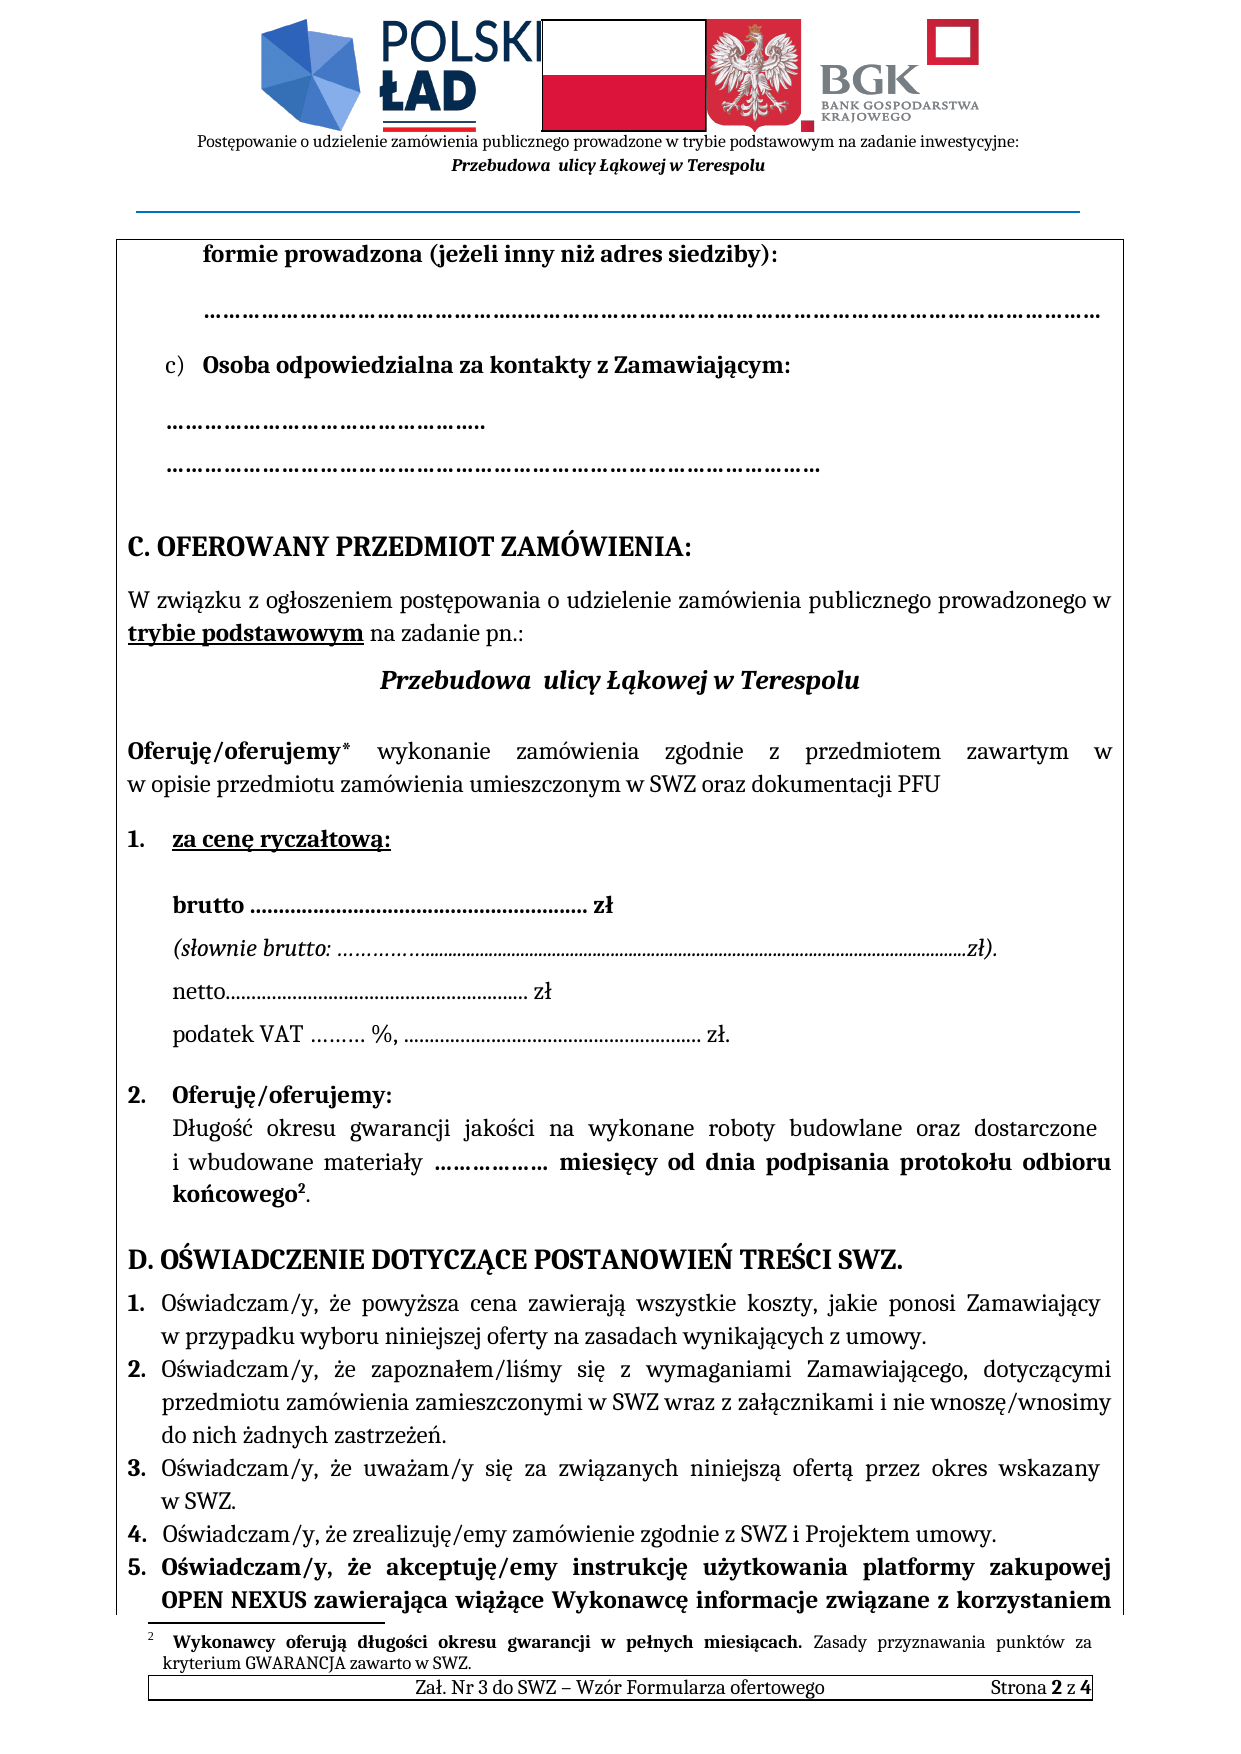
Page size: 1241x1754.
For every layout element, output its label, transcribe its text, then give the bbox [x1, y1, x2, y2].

picture [543, 21, 705, 130]
picture [261, 19, 541, 132]
table_cell C. OFEROWANY PRZEDMIOT ZAMÓWIENIA: W związku z ogłoszeniem postępowania o udzielenie zamówienia publicznego prowadzonego w trybie podstawowym na zadanie pn.: Przebudowa ulicy Łąkowej w Terespolu Oferuję/oferujemy* wykonanie zamówienia zgodnie z przedmiotem zawartym w w opisie przedmiotu zamówienia umieszczonym w SWZ oraz dokumentacji PFU za cenę ryczałtową: brutto ........................................................... zł (słownie brutto: ……………........................................................................................................................zł). netto........................................................... zł podatek VAT ……… %, .......................................................... zł. Oferuję/oferujemy: Długość okresu gwarancji jakości na wykonane roboty budowlane oraz dostarczone i wbudowane materiały ……………… miesięcy od dnia podpisania protokołu odbioru końcowego. [117, 518, 1123, 1243]
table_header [117, 240, 1123, 517]
picture [706, 19, 979, 132]
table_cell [117, 1243, 1123, 1614]
